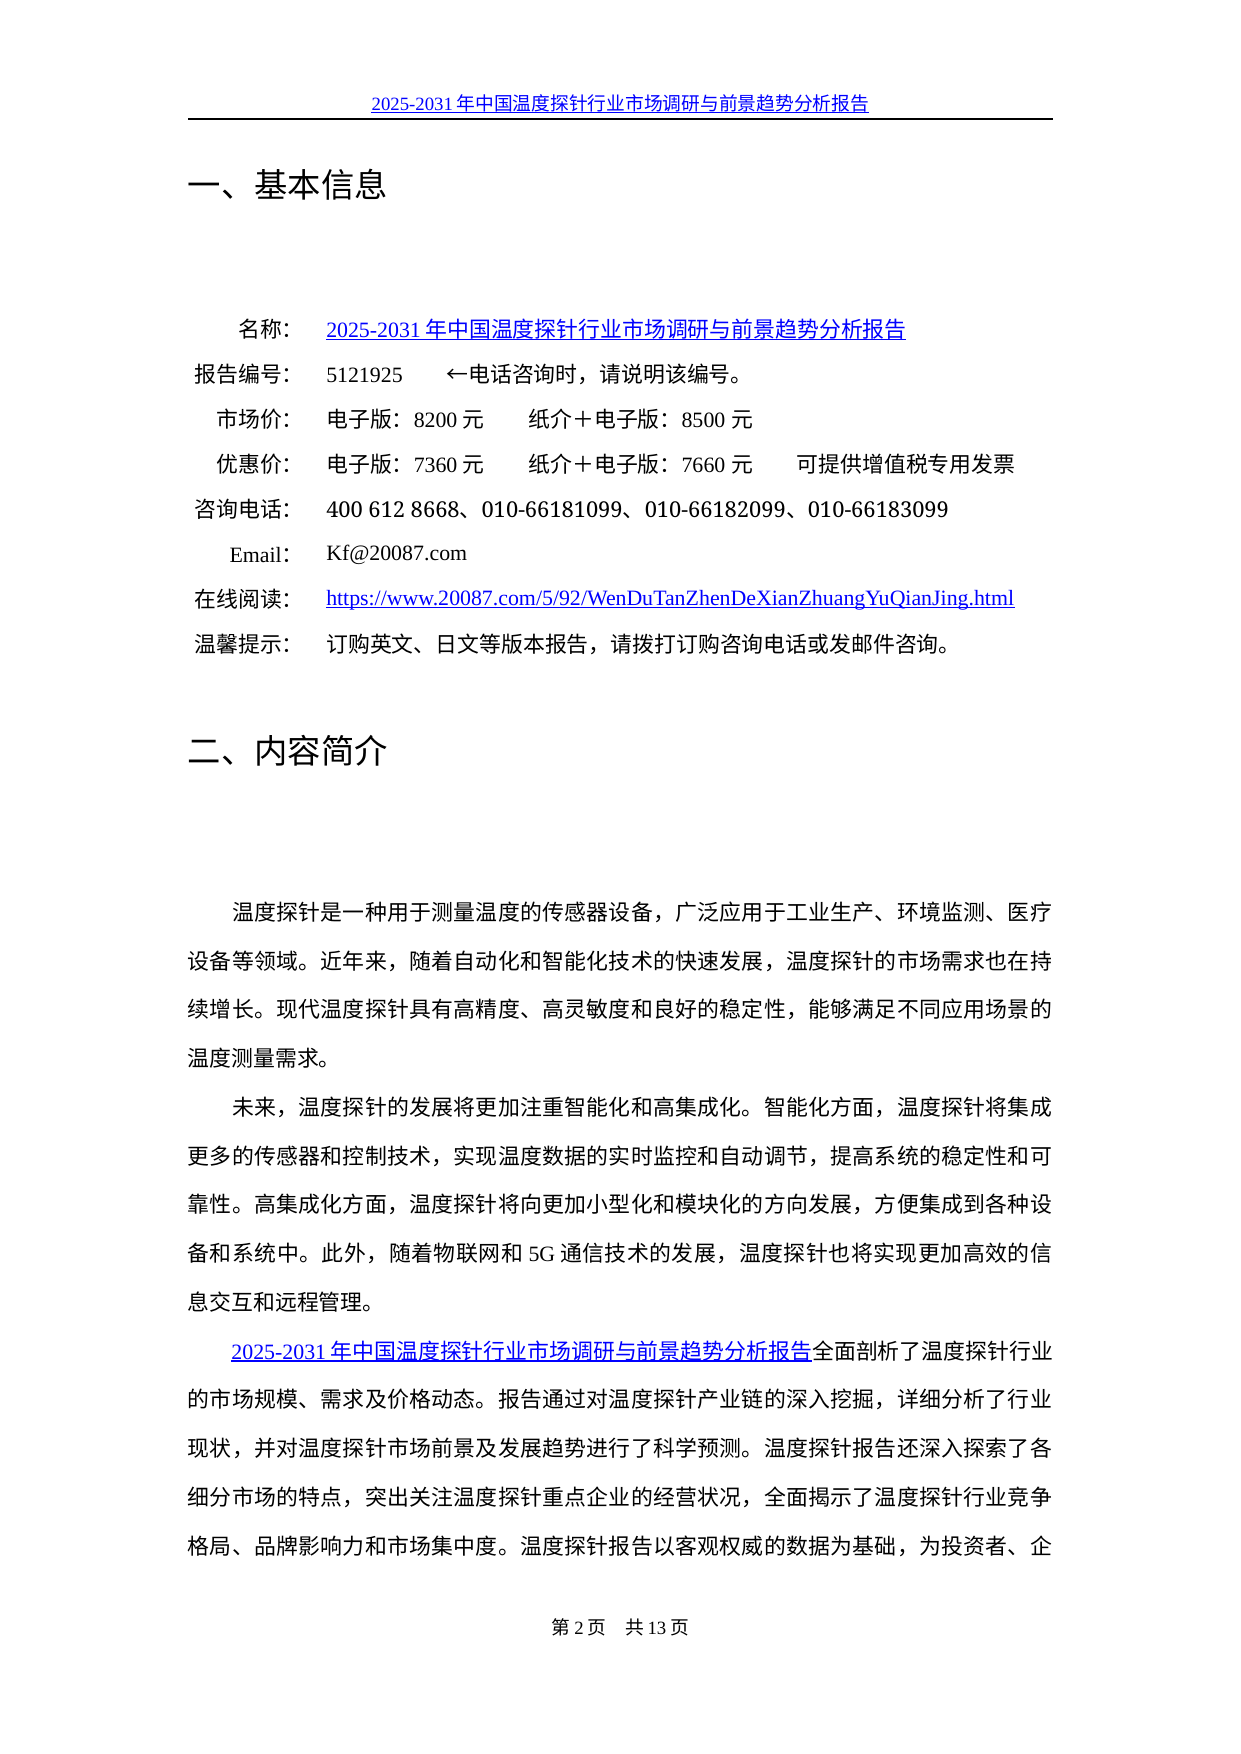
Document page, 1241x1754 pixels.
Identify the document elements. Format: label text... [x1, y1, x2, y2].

table_cell 市场价： [167, 402, 315, 447]
table_cell 5121925 ←电话咨询时，请说明该编号。 [315, 357, 1073, 402]
table_header 2025-2031年中国温度探针行业市场调研与前景趋势分析报告 [315, 312, 1073, 357]
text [187, 894, 1053, 1561]
table_cell 电子版：8200 元 纸介＋电子版：8500 元 [315, 402, 1073, 447]
table_cell 订购英文、日文等版本报告，请拨打订购咨询电话或发邮件咨询。 [315, 627, 1073, 672]
table_cell Kf@20087.com [315, 537, 1073, 582]
table_cell [315, 582, 1073, 627]
table_cell Email： [167, 537, 315, 582]
table_cell 400 612 8668、010-66181099、010-66182099、010-66183099 [315, 492, 1073, 537]
table_cell 报告编号： [167, 357, 315, 402]
title 一、基本信息 [187, 150, 1053, 215]
table_cell 电子版：7360 元 纸介＋电子版：7660 元 可提供增值税专用发票 [315, 447, 1073, 492]
table_cell 温馨提示： [167, 627, 315, 672]
table_cell 在线阅读： [167, 582, 315, 627]
table_cell 优惠价： [167, 447, 315, 492]
table_header 名称： [167, 312, 315, 357]
table_cell 咨询电话： [167, 492, 315, 537]
title 二、内容简介 [187, 717, 1053, 782]
